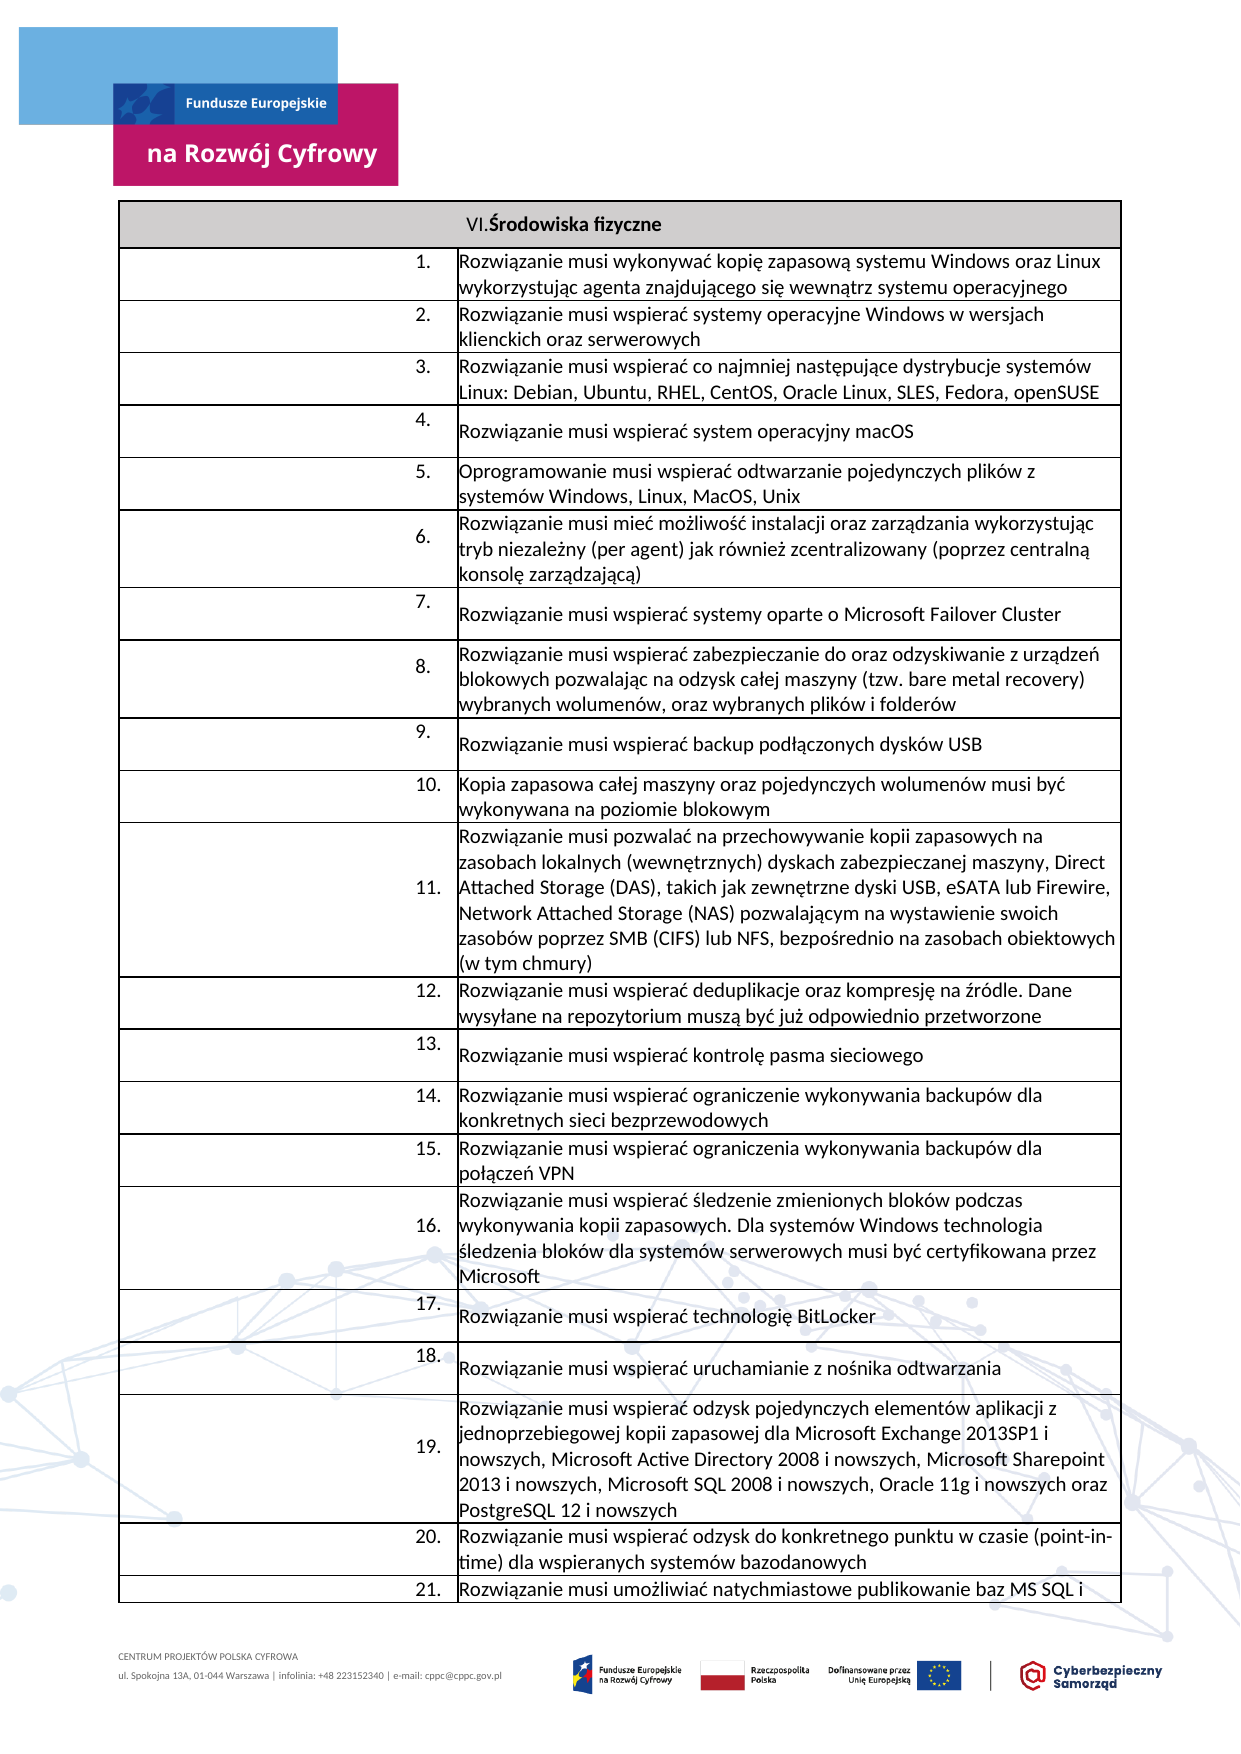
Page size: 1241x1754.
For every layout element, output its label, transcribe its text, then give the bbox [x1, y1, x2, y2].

table_cell [120, 641, 457, 717]
table_cell Rozwiązanie musi wspierać uruchamianie z nośnika odtwarzania [459, 1343, 1120, 1393]
table_cell [120, 1290, 457, 1341]
table_cell [120, 1135, 457, 1186]
table_cell Rozwiązanie musi wspierać technologię BitLocker [459, 1290, 1120, 1341]
table_cell [120, 719, 457, 769]
table_cell Rozwiązanie musi wspierać deduplikacje oraz kompresję na źródle. Dane wysyłane na repozytorium muszą być już odpowiednio przetworzone [459, 978, 1120, 1028]
table_cell [120, 458, 457, 509]
table_cell [120, 823, 457, 976]
table_cell Rozwiązanie musi wspierać systemy operacyjne Windows w wersjach klienckich oraz serwerowych [459, 301, 1120, 352]
table_cell [120, 1030, 457, 1081]
table_cell [120, 406, 457, 457]
table_cell [120, 1082, 457, 1133]
table_cell Rozwiązanie musi mieć możliwość instalacji oraz zarządzania wykorzystując tryb niezależny (per agent) jak również zcentralizowany (poprzez centralną konsolę zarządzającą) [459, 511, 1120, 587]
table_cell Rozwiązanie musi wspierać systemy oparte o Microsoft Failover Cluster [459, 588, 1120, 639]
table_cell Rozwiązanie musi wspierać odzysk do konkretnego punktu w czasie (point-in-time) dla wspieranych systemów bazodanowych [459, 1524, 1120, 1574]
table_cell [120, 249, 457, 299]
table_cell [120, 1187, 457, 1289]
table_cell Rozwiązanie musi wspierać śledzenie zmienionych bloków podczas wykonywania kopii zapasowych. Dla systemów Windows technologia śledzenia bloków dla systemów serwerowych musi być certyfikowana przez Microsoft [459, 1187, 1120, 1289]
table_cell Rozwiązanie musi wspierać system operacyjny macOS [459, 406, 1120, 457]
table_cell [120, 1524, 457, 1574]
table_cell Rozwiązanie musi wspierać ograniczenie wykonywania backupów dla konkretnych sieci bezprzewodowych [459, 1082, 1120, 1133]
table_cell Rozwiązanie musi wspierać ograniczenia wykonywania backupów dla połączeń VPN [459, 1135, 1120, 1186]
table_cell Rozwiązanie musi wspierać kontrolę pasma sieciowego [459, 1030, 1120, 1081]
table_cell Rozwiązanie musi wykonywać kopię zapasową systemu Windows oraz Linux wykorzystując agenta znajdującego się wewnątrz systemu operacyjnego [459, 249, 1120, 299]
table_cell Środowiska fizyczne [120, 202, 1120, 247]
table_cell [120, 588, 457, 639]
table_cell [120, 771, 457, 822]
table_cell Rozwiązanie musi umożliwiać natychmiastowe publikowanie baz MS SQL i Oracle poprzez bezpośrednie uruchomienie ich z pliku backupu. [459, 1576, 1120, 1602]
table_cell [120, 511, 457, 587]
table_cell [120, 1343, 457, 1393]
picture [18, 27, 399, 186]
table_cell Rozwiązanie musi wspierać zabezpieczanie do oraz odzyskiwanie z urządzeń blokowych pozwalając na odzysk całej maszyny (tzw. bare metal recovery) wybranych wolumenów, oraz wybranych plików i folderów [459, 641, 1120, 717]
picture [0, 1221, 1240, 1754]
table_cell Rozwiązanie musi wspierać co najmniej następujące dystrybucje systemów Linux: Debian, Ubuntu, RHEL, CentOS, Oracle Linux, SLES, Fedora, openSUSE [459, 353, 1120, 404]
table_cell [120, 1395, 457, 1522]
table_cell Kopia zapasowa całej maszyny oraz pojedynczych wolumenów musi być wykonywana na poziomie blokowym [459, 771, 1120, 822]
table_cell [120, 353, 457, 404]
table_cell [120, 978, 457, 1028]
table_cell Rozwiązanie musi wspierać odzysk pojedynczych elementów aplikacji z jednoprzebiegowej kopii zapasowej dla Microsoft Exchange 2013SP1 i nowszych, Microsoft Active Directory 2008 i nowszych, Microsoft Sharepoint 2013 i nowszych, Microsoft SQL 2008 i nowszych, Oracle 11g i nowszych oraz PostgreSQL 12 i nowszych [459, 1395, 1120, 1522]
table_cell Oprogramowanie musi wspierać odtwarzanie pojedynczych plików z systemów Windows, Linux, MacOS, Unix [459, 458, 1120, 509]
table_cell Rozwiązanie musi pozwalać na przechowywanie kopii zapasowych na zasobach lokalnych (wewnętrznych) dyskach zabezpieczanej maszyny, Direct Attached Storage (DAS), takich jak zewnętrzne dyski USB, eSATA lub Firewire, Network Attached Storage (NAS) pozwalającym na wystawienie swoich zasobów poprzez SMB (CIFS) lub NFS, bezpośrednio na zasobach obiektowych (w tym chmury) [459, 823, 1120, 976]
table_cell [120, 301, 457, 352]
table_cell [120, 1576, 457, 1602]
table_cell Rozwiązanie musi wspierać backup podłączonych dysków USB [459, 719, 1120, 769]
